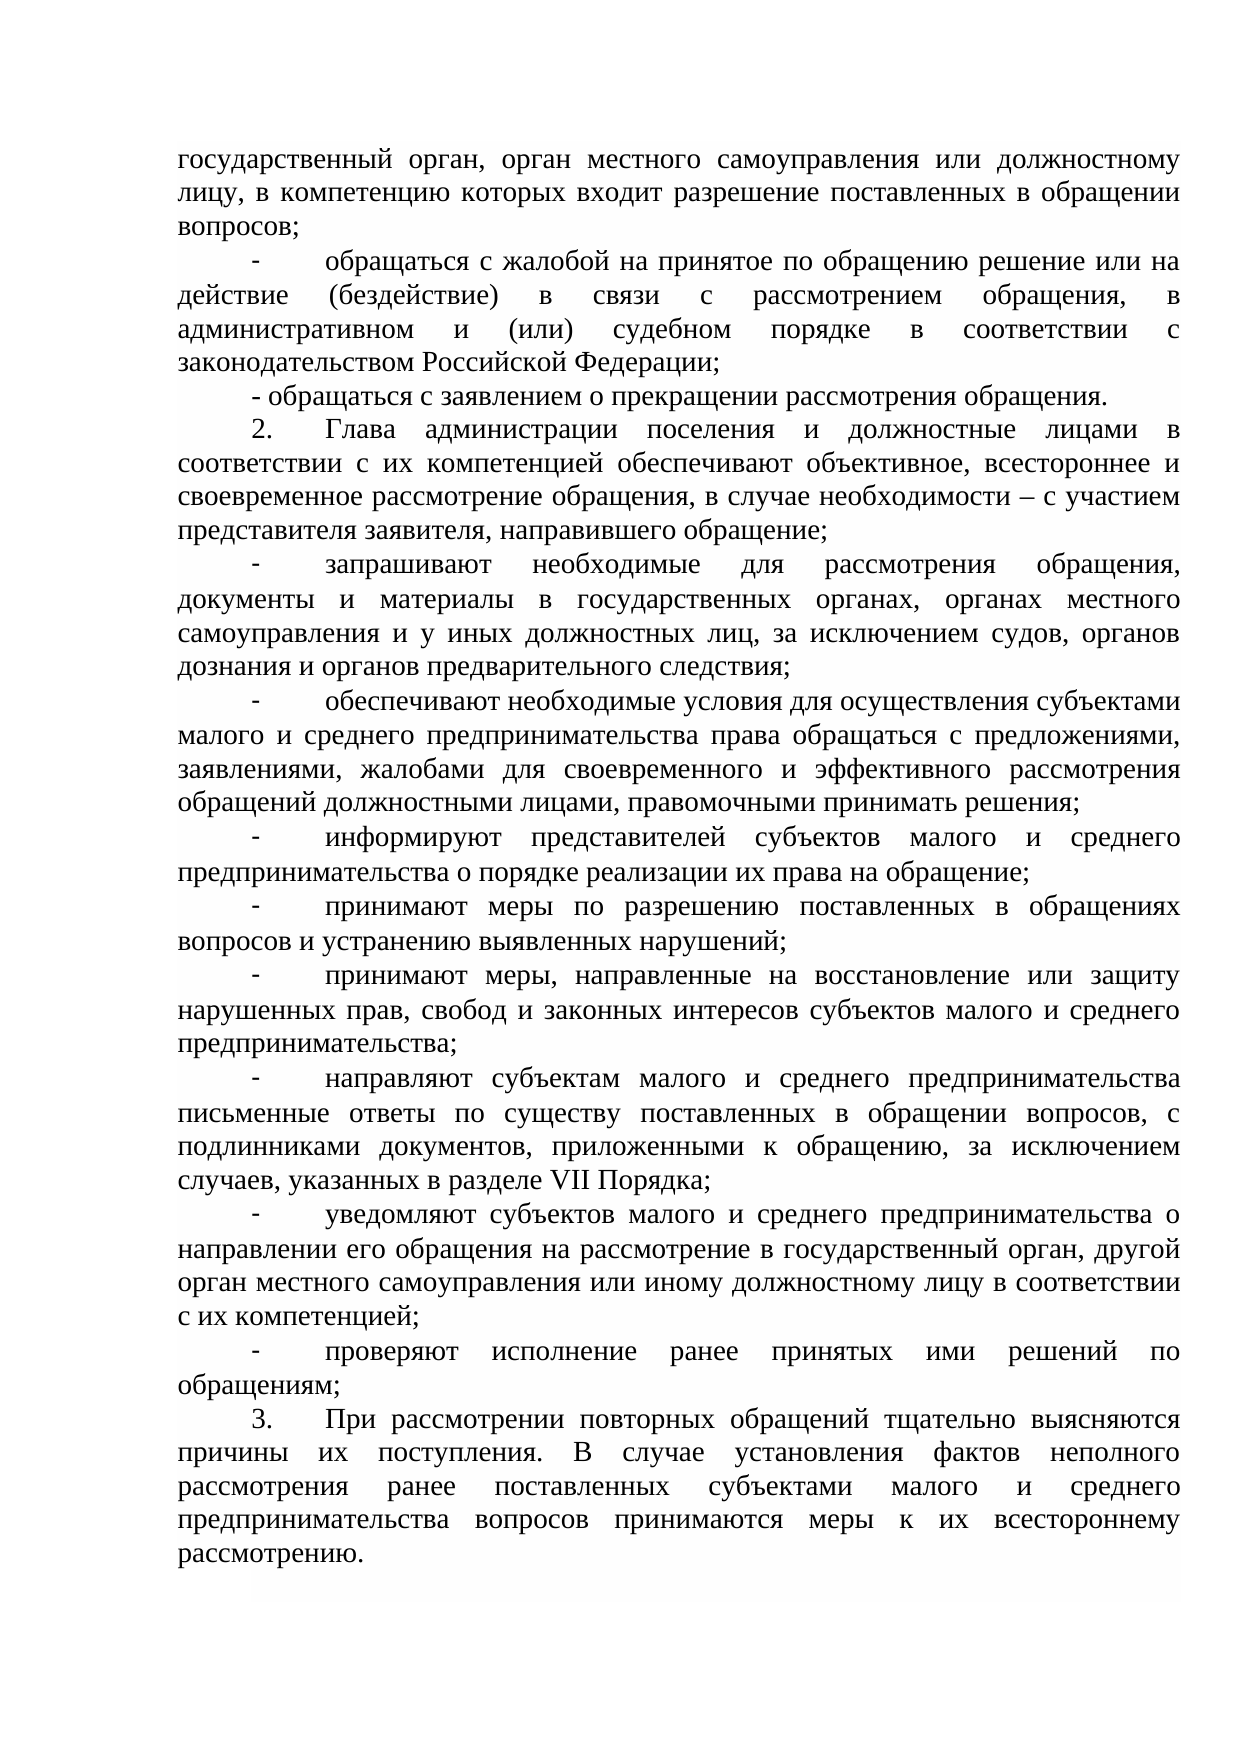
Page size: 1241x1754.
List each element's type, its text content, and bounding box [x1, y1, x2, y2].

list уведомляют субъектов малого и среднего предпринимательства о направлении его обращения на рассмотрение в государственный орган, другой орган местного самоуправления или иному должностному лицу в соответствии с их компетенцией; [177, 1195, 1181, 1332]
list При рассмотрении повторных обращений тщательно выясняются причины их поступления. В случае установления фактов неполного рассмотрения ранее поставленных субъектами малого и среднего предпринимательства вопросов принимаются меры к их всестороннему рассмотрению. [177, 1401, 1181, 1568]
list принимают меры, направленные на восстановление или защиту нарушенных прав, свобод и законных интересов субъектов малого и среднего предпринимательства; [177, 956, 1181, 1059]
list информируют представителей субъектов малого и среднего предпринимательства о порядке реализации их права на обращение; [177, 818, 1181, 887]
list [177, 141, 1181, 242]
list Глава администрации поселения и должностные лицами в соответствии с их компетенцией обеспечивают объективное, всестороннее и своевременное рассмотрение обращения, в случае необходимости – с участием представителя заявителя, направившего обращение; [177, 411, 1181, 546]
list проверяют исполнение ранее принятых ими решений по обращениям; [177, 1332, 1181, 1401]
list направляют субъектам малого и среднего предпринимательства письменные ответы по существу поставленных в обращении вопросов, с подлинниками документов, приложенными к обращению, за исключением случаев, указанных в разделе VII Порядка; [177, 1059, 1181, 1195]
list обращаться с жалобой на принятое по обращению решение или на действие (бездействие) в связи с рассмотрением обращения, в административном и (или) судебном порядке в соответствии с законодательством Российской Федерации; [177, 242, 1181, 378]
list принимают меры по разрешению поставленных в обращениях вопросов и устранению выявленных нарушений; [177, 887, 1181, 956]
text - обращаться с заявлением о прекращении рассмотрения обращения. [177, 378, 1181, 411]
list обеспечивают необходимые условия для осуществления субъектами малого и среднего предпринимательства права обращаться с предложениями, заявлениями, жалобами для своевременного и эффективного рассмотрения обращений должностными лицами, правомочными принимать решения; [177, 682, 1181, 818]
list запрашивают необходимые для рассмотрения обращения, документы и материалы в государственных органах, органах местного самоуправления и у иных должностных лиц, за исключением судов, органов дознания и органов предварительного следствия; [177, 546, 1181, 682]
